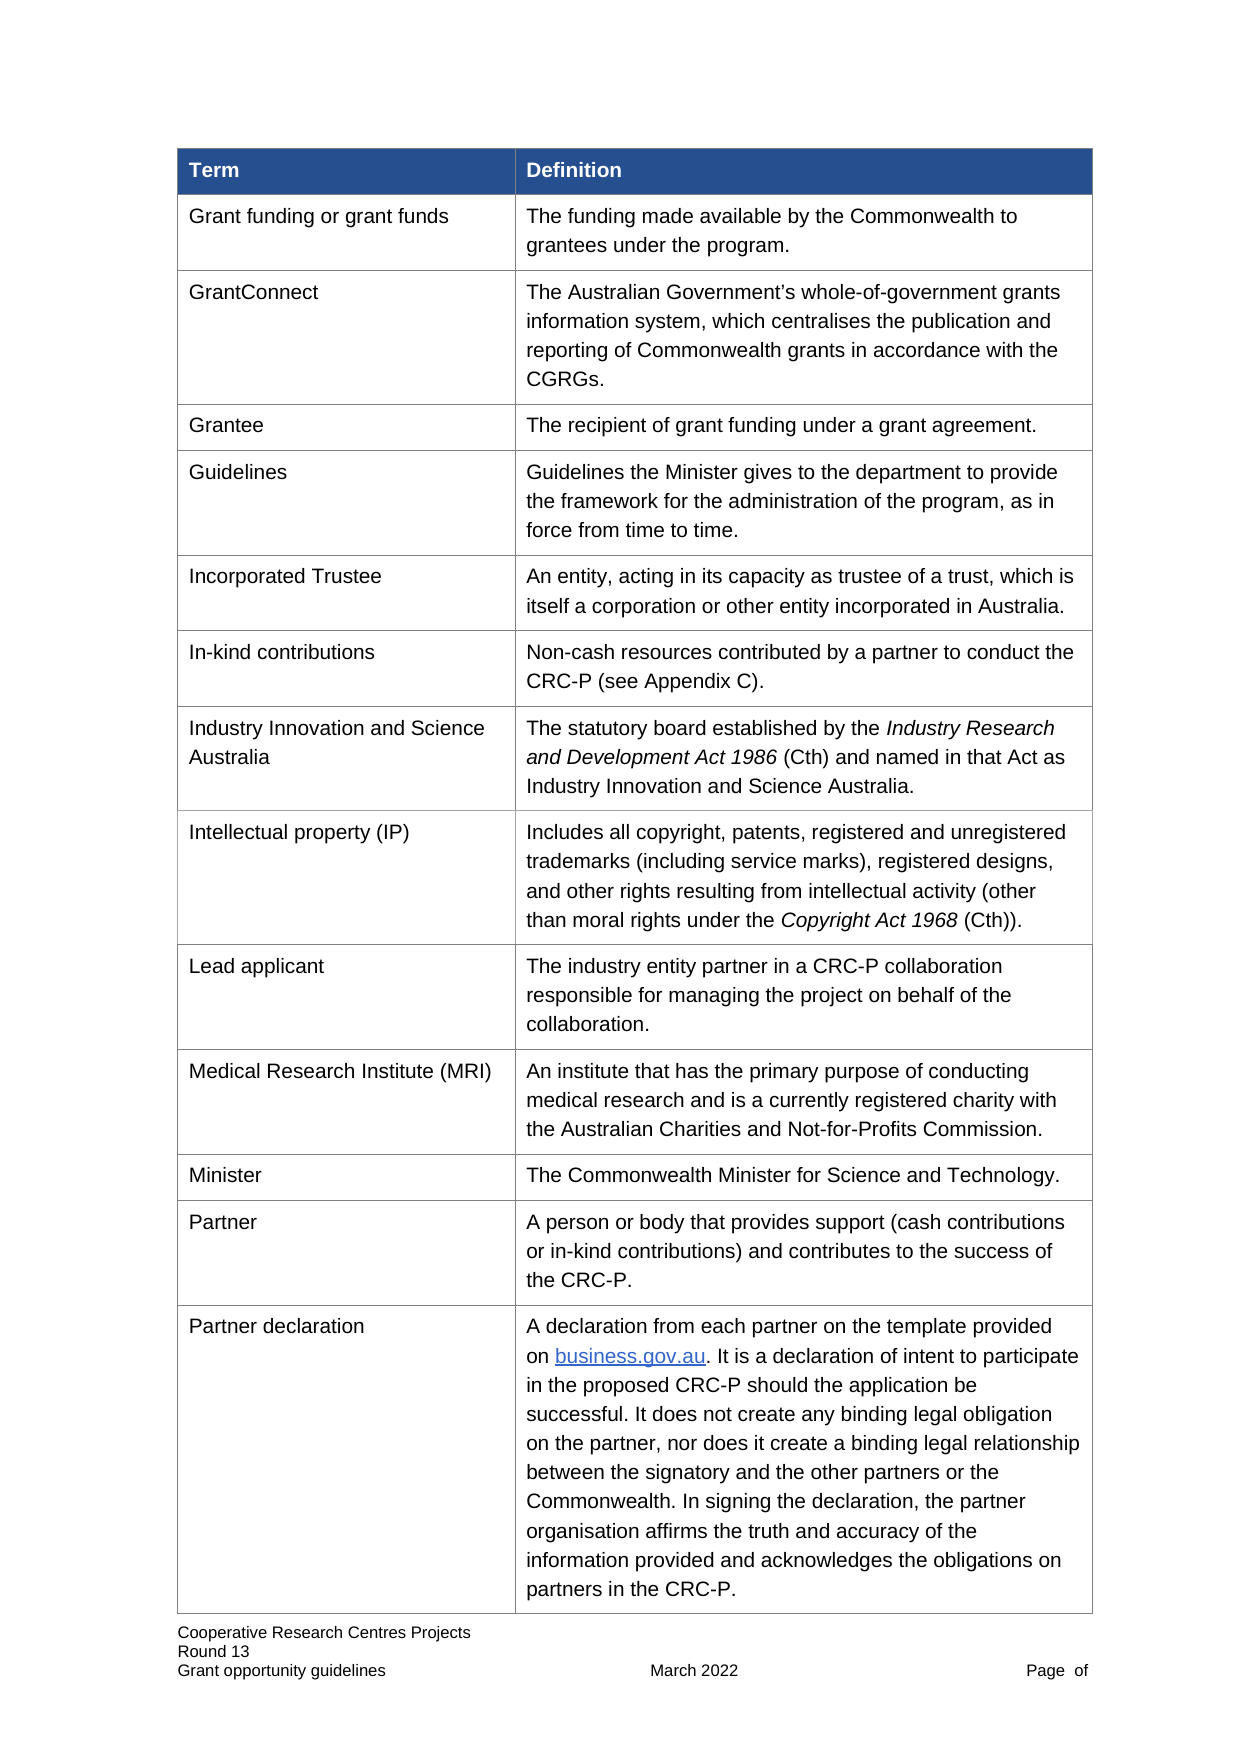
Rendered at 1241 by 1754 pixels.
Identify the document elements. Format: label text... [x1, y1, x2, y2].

table_cell Industry Innovation and Science Australia [178, 707, 515, 810]
table_cell A declaration from each partner on the template provided on business.gov.au. It is a declaration of intent to participate in the proposed CRC-P should the application be successful. It does not create any binding legal obligation on the partner, nor does it create a binding legal relationship between the signatory and the other partners or the Commonwealth. In signing the declaration, the partner organisation affirms the truth and accuracy of the information provided and acknowledges the obligations on partners in the CRC-P. [516, 1306, 1092, 1613]
table_cell The Commonwealth Minister for Science and Technology. [516, 1155, 1092, 1200]
table_cell Partner declaration [178, 1306, 515, 1613]
table_cell In-kind contributions [178, 631, 515, 706]
table_cell An entity, acting in its capacity as trustee of a trust, which is itself a corporation or other entity incorporated in Australia. [516, 556, 1092, 630]
table_header Definition [516, 149, 1092, 194]
table_cell Minister [178, 1155, 515, 1200]
table_cell The statutory board established by the Industry Research and Development Act 1986 (Cth) and named in that Act as Industry Innovation and Science Australia. [516, 707, 1092, 810]
table_cell Incorporated Trustee [178, 556, 515, 630]
table_cell Grant funding or grant funds [178, 195, 515, 269]
table_cell Guidelines the Minister gives to the department to provide the framework for the administration of the program, as in force from time to time. [516, 451, 1092, 554]
table_cell A person or body that provides support (cash contributions or in-kind contributions) and contributes to the success of the CRC-P. [516, 1201, 1092, 1304]
table_cell The industry entity partner in a CRC-P collaboration responsible for managing the project on behalf of the collaboration. [516, 945, 1092, 1049]
table_cell The funding made available by the Commonwealth to grantees under the program. [516, 195, 1092, 269]
table_cell Non-cash resources contributed by a partner to conduct the CRC-P (see Appendix C). [516, 631, 1092, 706]
table_cell Lead applicant [178, 945, 515, 1049]
table_cell Medical Research Institute (MRI) [178, 1050, 515, 1153]
table_cell GrantConnect [178, 271, 515, 403]
table_cell An institute that has the primary purpose of conducting medical research and is a currently registered charity with the Australian Charities and Not-for-Profits Commission. [516, 1050, 1092, 1153]
table_header Term [178, 149, 515, 194]
table_cell The Australian Government’s whole-of-government grants information system, which centralises the publication and reporting of Commonwealth grants in accordance with the CGRGs. [516, 271, 1092, 403]
table_cell The recipient of grant funding under a grant agreement. [516, 405, 1092, 450]
table_cell Partner [178, 1201, 515, 1304]
table_cell Includes all copyright, patents, registered and unregistered trademarks (including service marks), registered designs, and other rights resulting from intellectual activity (other than moral rights under the Copyright Act 1968 (Cth)). [516, 811, 1092, 944]
table_cell Guidelines [178, 451, 515, 554]
table_cell Grantee [178, 405, 515, 450]
table_cell Intellectual property (IP) [178, 811, 515, 944]
